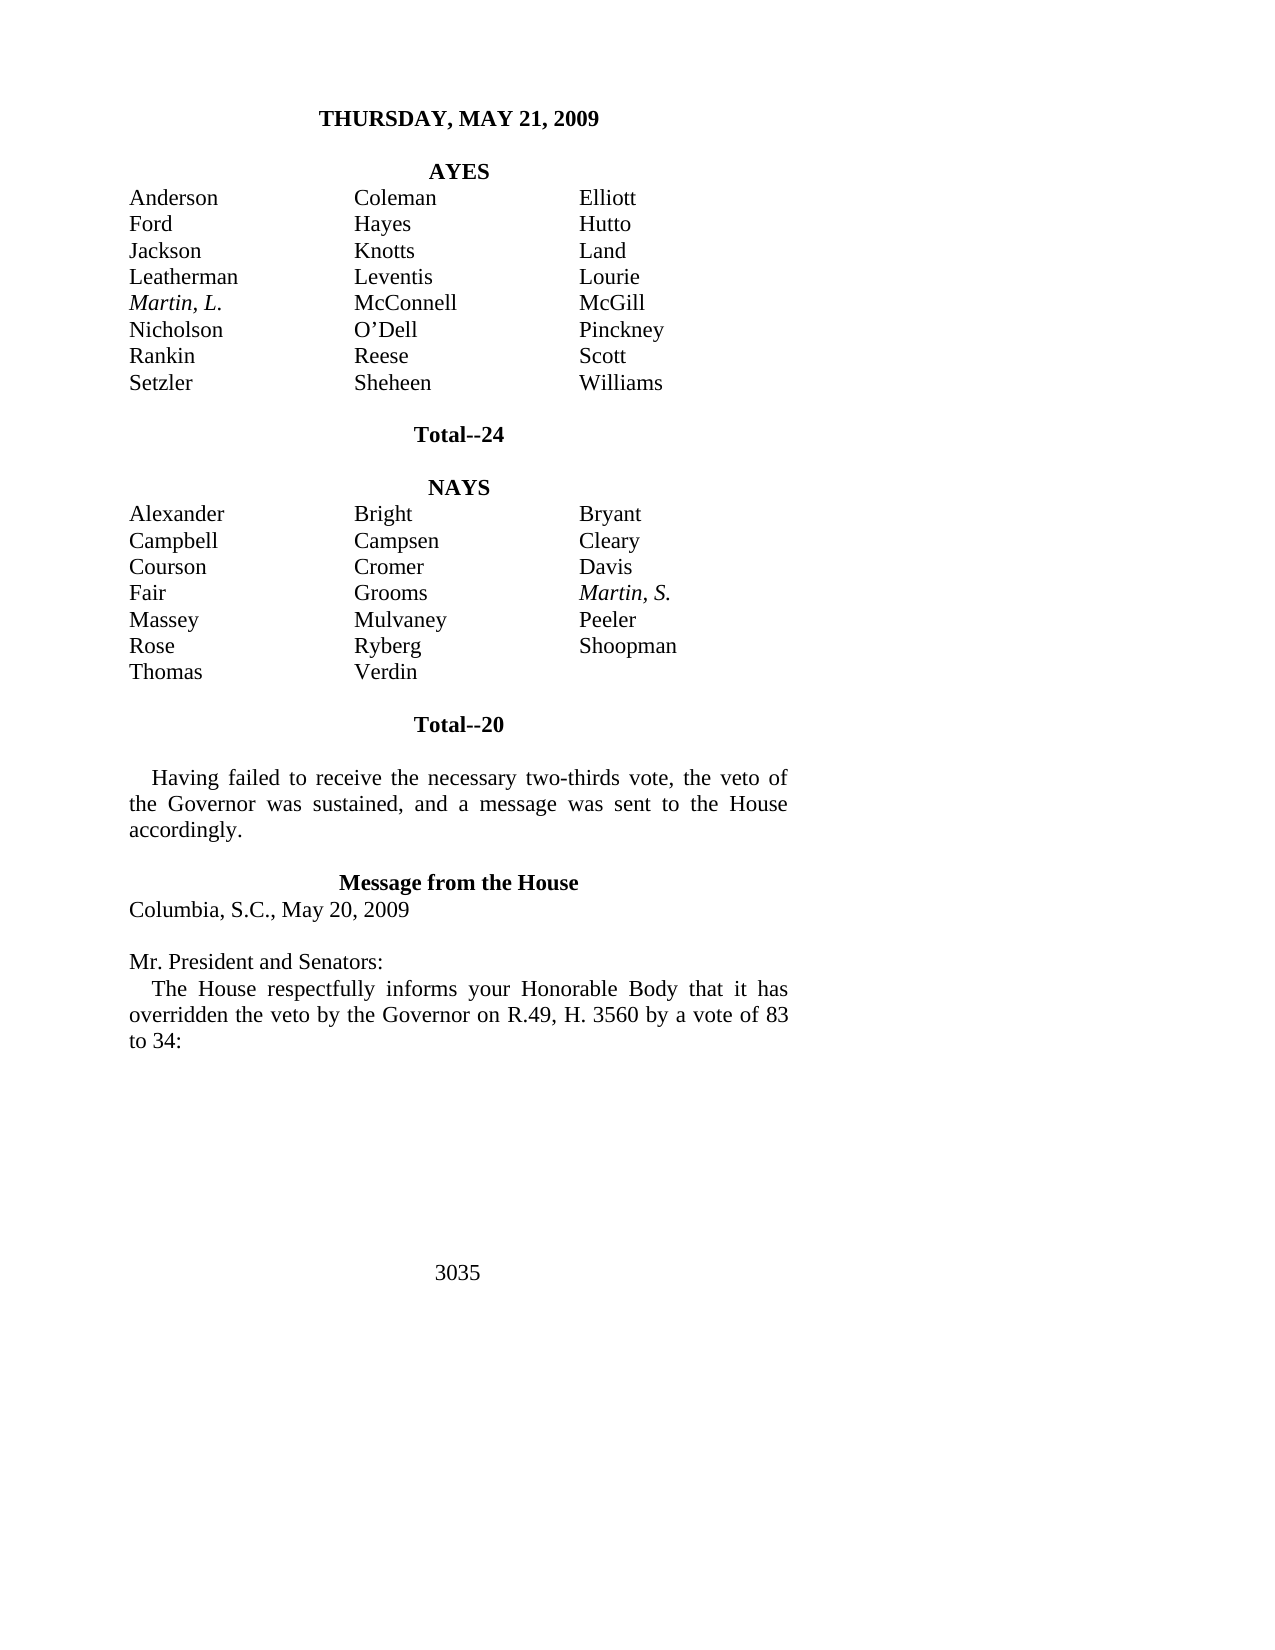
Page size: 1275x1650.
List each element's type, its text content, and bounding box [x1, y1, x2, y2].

text Mr. President and Senators: [129, 948, 789, 975]
text Jackson Knotts Land [129, 237, 789, 263]
text Massey Mulvaney Peeler [129, 606, 789, 632]
text The House respectfully informs your Honorable Body that it has overridden the veto by the Governor on R.49, H. 3560 by a vote of 83 to 34: [129, 975, 789, 1054]
text Fair Grooms Martin, S. [129, 579, 789, 606]
text Total--20 [129, 711, 789, 737]
text NAYS [129, 474, 789, 500]
text Alexander Bright Bryant [129, 500, 789, 527]
text Leatherman Leventis Lourie [129, 263, 789, 289]
text Anderson Coleman Elliott [129, 184, 789, 210]
text Rankin Reese Scott [129, 342, 789, 368]
text Setzler Sheheen Williams [129, 368, 789, 395]
text Campbell Campsen Cleary [129, 527, 789, 553]
text Rose Ryberg Shoopman [129, 632, 789, 658]
text Nicholson O’Dell Pinckney [129, 316, 789, 342]
text Columbia, S.C., May 20, 2009 [129, 896, 789, 922]
text Total--24 [129, 421, 789, 448]
text Having failed to receive the necessary two-thirds vote, the veto of the Governor was sustained, and a message was sent to the House accordingly. [129, 764, 789, 843]
text Thomas Verdin [129, 658, 789, 685]
text Martin, L. McConnell McGill [129, 289, 789, 316]
text AYES [129, 158, 789, 184]
text Courson Cromer Davis [129, 553, 789, 579]
text Message from the House [129, 869, 789, 896]
text Ford Hayes Hutto [129, 210, 789, 237]
